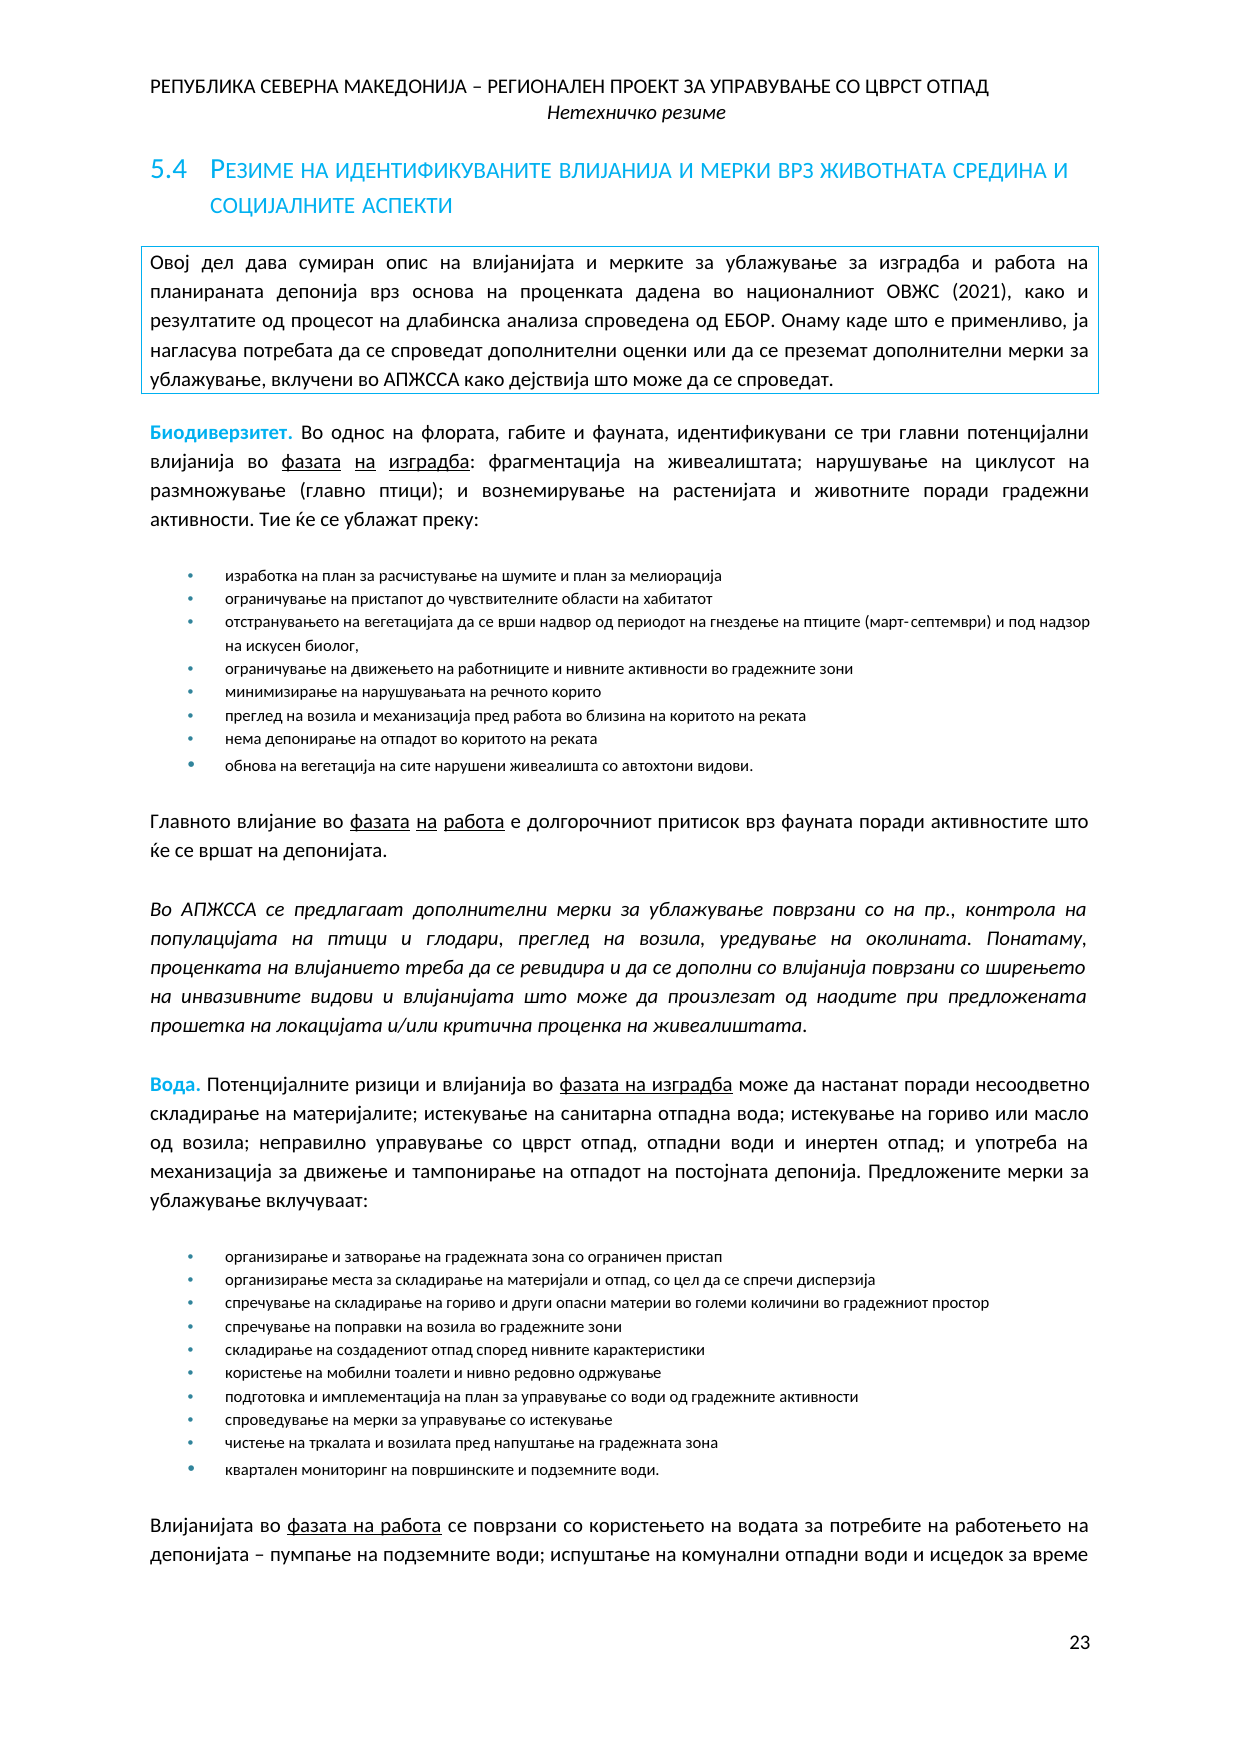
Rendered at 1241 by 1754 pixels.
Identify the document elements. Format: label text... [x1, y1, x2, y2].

text Вода. Потенцијалните ризици и влијанија во фазата на изградба може да настанат поради несоодветно складирање на материјалите; истекување на санитарна отпадна вода; истекување на гориво или масло од возила; неправилно управување со цврст отпад, отпадни води и инертен отпад; и употреба на механизација за движење и тампонирање на отпадот на постојната депонија. Предложените мерки за ублажување вклучуваат: [150, 1071, 1090, 1213]
text Биодиверзитет. Во однос на флората, габите и фауната, идентификувани се три главни потенцијални влијанија во фазата на изградба: фрагментација на живеалиштата; нарушување на циклусот на размножување (главно птици); и вознемирување на растенијата и животните поради градежни активности. Тие ќе се ублажат преку: [150, 419, 1090, 532]
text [150, 1512, 1090, 1567]
list отстранувањето на вегетацијата да се врши надвор од периодот на гнездење на птиците (март-септември) и под надзор на искусен биолог, [187, 612, 1090, 655]
list нема депонирање на отпадот во коритото на реката [187, 728, 1090, 749]
list преглед на возила и механизација пред работа во близина на коритото на реката [187, 705, 1090, 725]
list ограничување на пристапот до чувствителните области на хабитатот [187, 588, 1090, 609]
text Во АПЖССА се предлагаат дополнителни мерки за ублажување поврзани со на пр., контрола на популацијата на птици и глодари, преглед на возила, уредување на околината. Понатаму, проценката на влијанието треба да се ревидира и да се дополни со влијанија поврзани со ширењето на инвазивните видови и влијанијата што може да произлезат од наодите при предложената прошетка на локацијата и/или критична проценка на живеалиштата. [150, 896, 1090, 1038]
text Главното влијание во фазата на работа е долгорочниот притисок врз фауната поради активностите што ќе се вршат на депонијата. [150, 808, 1090, 863]
list складирање на создадениот отпад според нивните карактеристики [187, 1339, 1090, 1359]
list организирање и затворање на градежната зона со ограничен пристап [187, 1246, 1090, 1266]
list спречување на складирање на гориво и други опасни материи во големи количини во градежниот простор [187, 1292, 1090, 1313]
list чистење на тркалата и возилата пред напуштање на градежната зона [187, 1432, 1090, 1453]
list изработка на план за расчистување на шумите и план за мелиорација [187, 565, 1090, 585]
list спречување на поправки на возила во градежните зони [187, 1316, 1090, 1336]
list квартален мониторинг на површинските и подземните води. [187, 1456, 1090, 1480]
list обнова на вегетација на сите нарушени живеалишта со автохтони видови. [187, 752, 1090, 776]
list ограничување на движењето на работниците и нивните активности во градежните зони [187, 658, 1090, 679]
text Овој дел дава сумиран опис на влијанијата и мерките за ублажување за изградба и работа на планираната депонија врз основа на проценката дадена во националниот ОВЖС (2021), како и резултатите од процесот на длабинска анализа спроведена од ЕБОР. Онаму каде што е применливо, ја нагласува потребата да се спроведат дополнителни оценки или да се преземат дополнителни мерки за ублажување, вклучени во АПЖССА како дејствија што може да се спроведат. [142, 247, 1098, 393]
list спроведување на мерки за управување со истекување [187, 1409, 1090, 1429]
list минимизирање на нарушувањата на речното корито [187, 682, 1090, 702]
list користење на мобилни тоалети и нивно редовно одржување [187, 1362, 1090, 1383]
list подготовка и имплементација на план за управување со води од градежните активности [187, 1386, 1090, 1406]
subtitle Резиме на идентификуваните влијанија и мерки врз животната средина и социјалните аспекти [150, 150, 1090, 221]
list организирање места за складирање на материјали и отпад, со цел да се спречи дисперзија [187, 1269, 1090, 1289]
